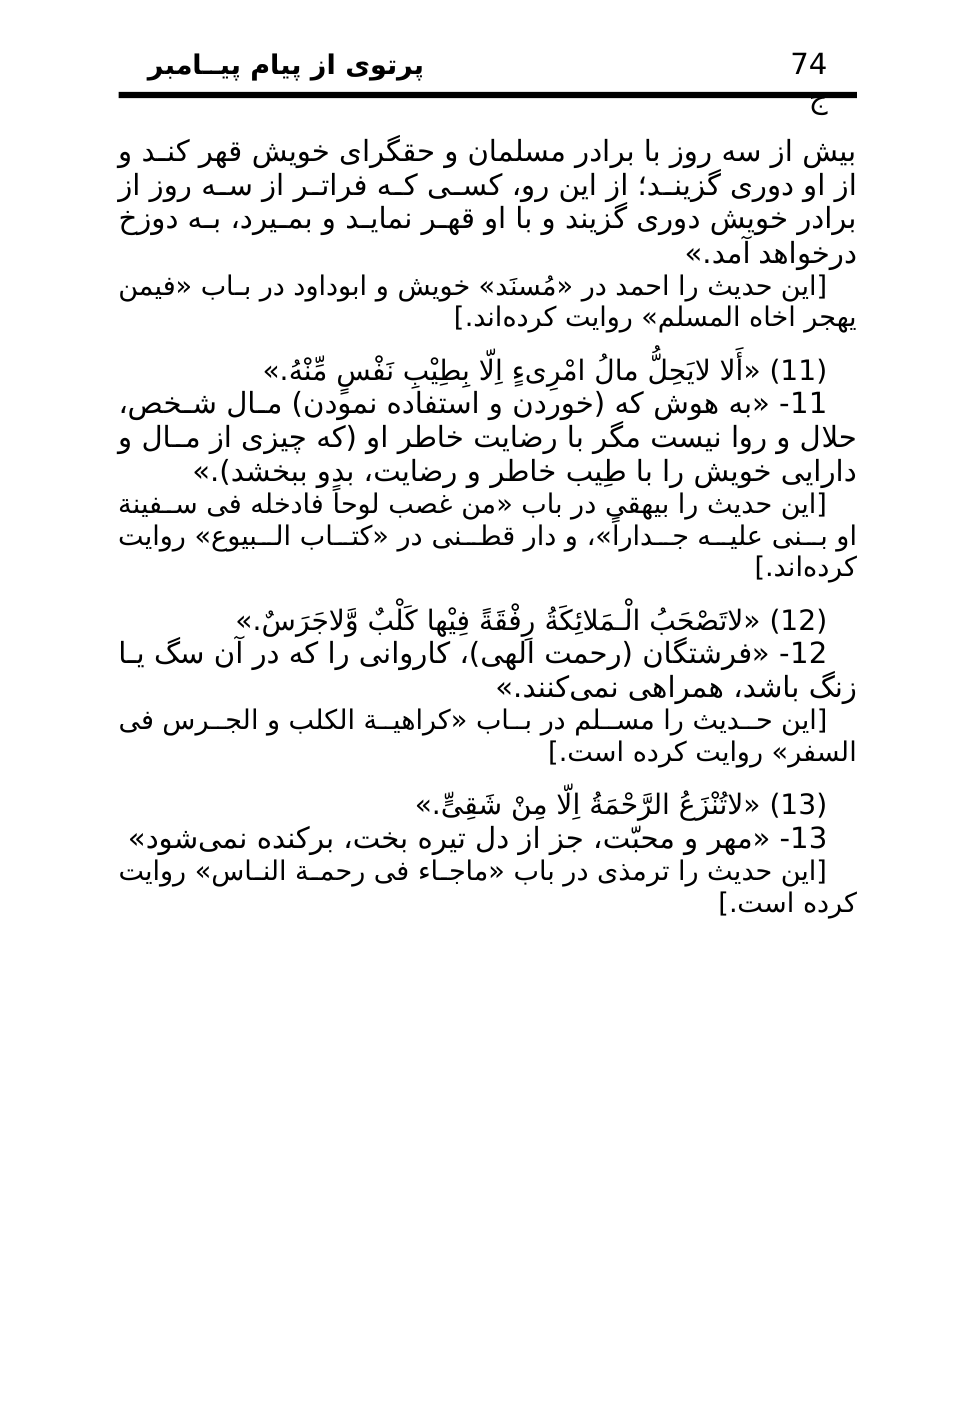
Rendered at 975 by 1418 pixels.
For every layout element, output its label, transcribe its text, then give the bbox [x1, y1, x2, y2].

text (12) «لاتَصْحَبُ الْـمَلائِكَةُ رِفْقَةً فِیْها كَلْبٌ وَّلاجَرَسٌ.» [118, 604, 857, 637]
text 12- «فرشتگان (رحمت الهی)، کاروانی را که در آن سگ یا زنگ باشد،‌ همراهی نمی‌کنند.» [118, 637, 857, 705]
text [این حدیث را مسلم در باب «کراهیة الکلب و الجرس فی السفر» روایت کرده است.] [118, 705, 857, 768]
text [این حدیث را ترمذی در باب «ماجاء فی رحمة الناس» روایت کرده است.] [118, 855, 857, 918]
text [118, 134, 857, 270]
text [این حدیث را بیهقی در باب «من غصب لوحاً فادخله فی سفینة او بنی علیه جداراً»، و دار قطنی در «کتاب البیوع» روایت کرده‌اند.] [118, 488, 857, 583]
text (11) «أَلا لایَحِلُّ مالُ امْرِیءٍ اِلّا بِطِیْبِ نَفْسٍ مِّنْهُ.» [118, 354, 857, 387]
text (13) «لاتُنْزَعُ الرَّحْمَةُ اِلّا مِنْ شَقِیٍّ.» [118, 789, 857, 821]
text 11- «به هوش که (خوردن و استفاده نمودن) مال شخص، حلال و روا نیست مگر با رضایت خاطر او (که چیزی از مال و دارایی خویش را با طِیب خاطر و رضایت، بدو ببخشد).» [118, 387, 857, 488]
text 13- «مهر و محبّت، جز از دل تیره بخت، برکنده نمی‌شود» [118, 821, 857, 855]
text [این حدیث را احمد در «مُسنَد» خویش و ابوداود در باب «فیمن یهجر اخاه المسلم» روایت کرده‌اند.] [118, 270, 857, 333]
